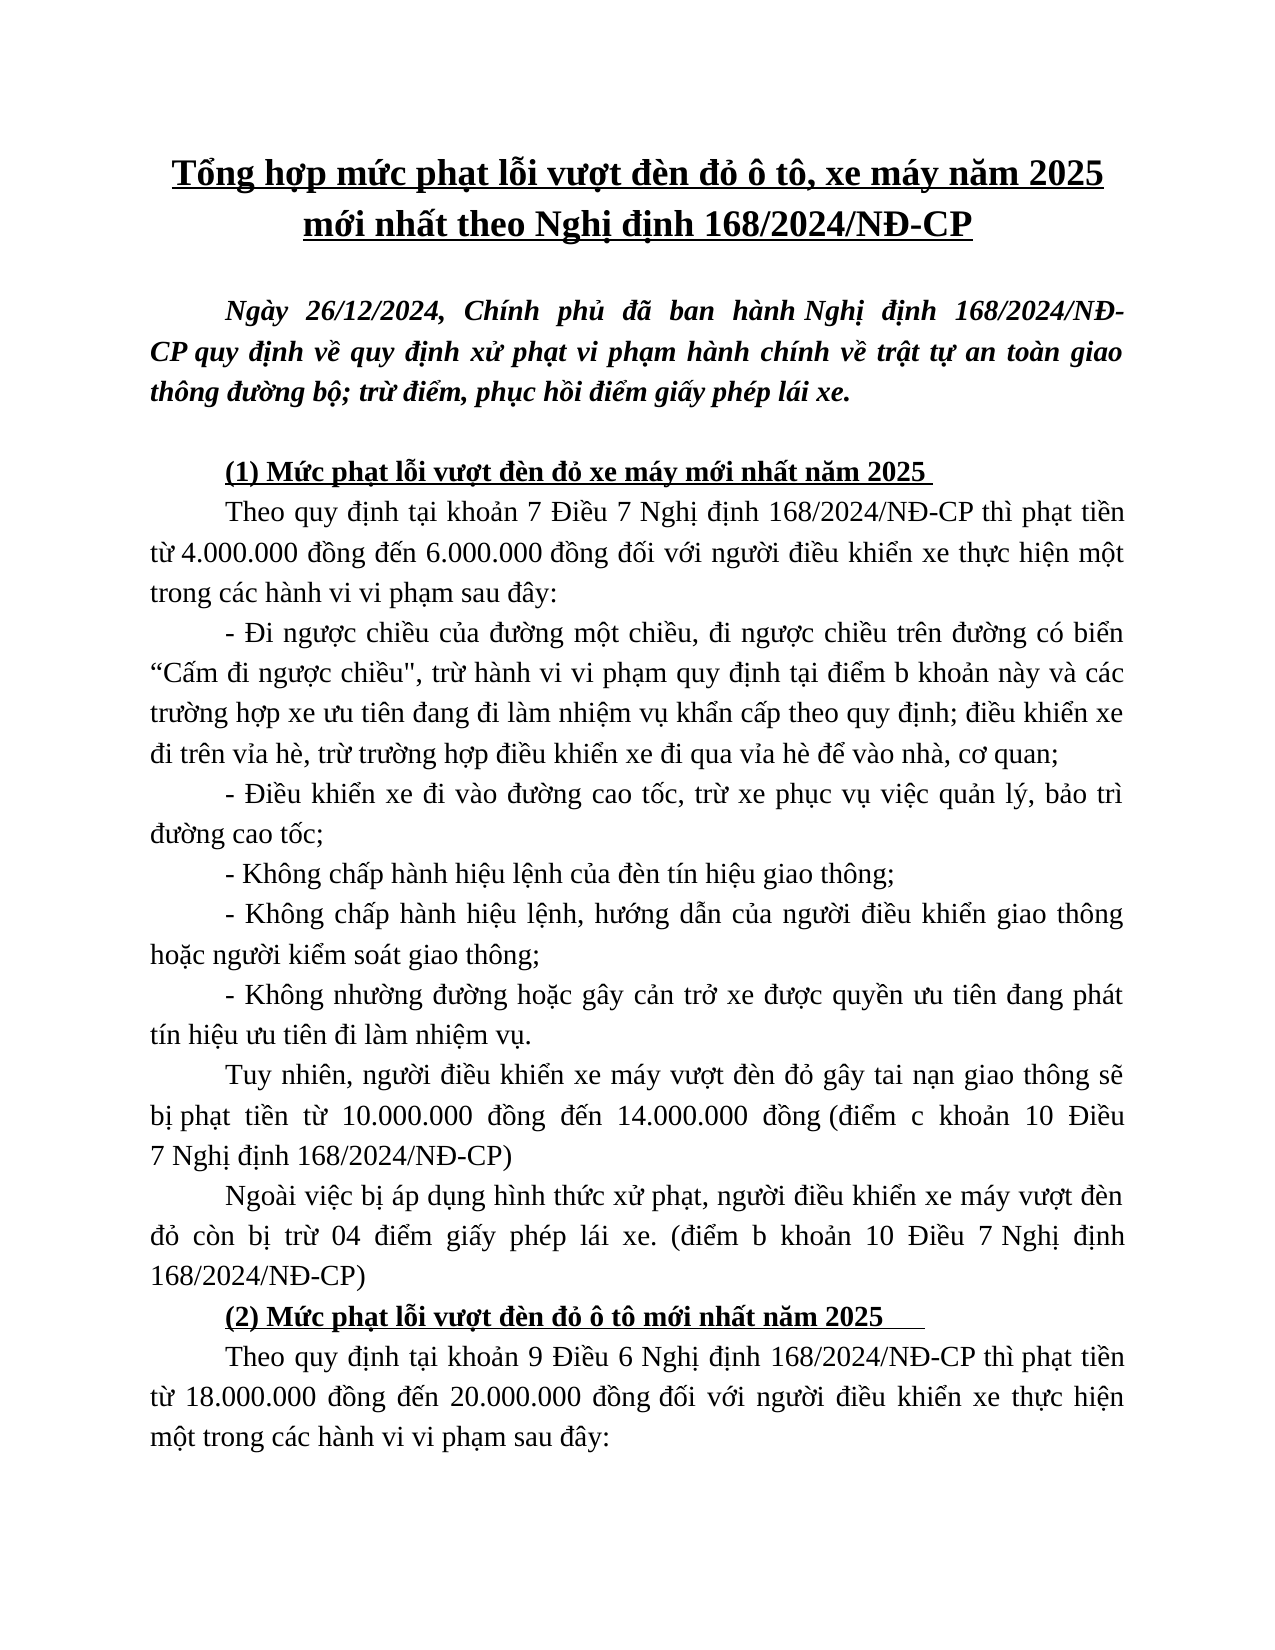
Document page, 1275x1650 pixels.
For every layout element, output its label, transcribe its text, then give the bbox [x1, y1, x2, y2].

text - Đi ngược chiều của đường một chiều, đi ngược chiều trên đường có biển “Cấm đi ngược chiều", trừ hành vi vi phạm quy định tại điểm b khoản này và các trường hợp xe ưu tiên đang đi làm nhiệm vụ khẩn cấp theo quy định; điều khiển xe đi trên vỉa hè, trừ trường hợp điều khiển xe đi qua vỉa hè để vào nhà, cơ quan; [150, 615, 1125, 769]
text - Điều khiển xe đi vào đường cao tốc, trừ xe phục vụ việc quản lý, bảo trì đường cao tốc; [150, 776, 1125, 850]
text Ngày 26/12/2024, Chính phủ đã ban hành Nghị định 168/2024/NĐ-CP quy định về quy định xử phạt vi phạm hành chính về trật tự an toàn giao thông đường bộ; trừ điểm, phục hồi điểm giấy phép lái xe. [150, 293, 1125, 407]
text - Không nhường đường hoặc gây cản trở xe được quyền ưu tiên đang phát tín hiệu ưu tiên đi làm nhiệm vụ. [150, 977, 1125, 1051]
text Ngoài việc bị áp dụng hình thức xử phạt, người điều khiển xe máy vượt đèn đỏ còn bị trừ 04 điểm giấy phép lái xe. (điểm b khoản 10 Điều 7 Nghị định 168/2024/NĐ-CP) [150, 1178, 1125, 1292]
text Theo quy định tại khoản 9 Điều 6 Nghị định 168/2024/NĐ-CP thì phạt tiền từ 18.000.000 đồng đến 20.000.000 đồng đối với người điều khiển xe thực hiện một trong các hành vi vi phạm sau đây: [150, 1339, 1125, 1453]
text Tuy nhiên, người điều khiển xe máy vượt đèn đỏ gây tai nạn giao thông sẽ bị phạt tiền từ 10.000.000 đồng đến 14.000.000 đồng (điểm c khoản 10 Điều 7 Nghị định 168/2024/NĐ-CP) [150, 1057, 1125, 1171]
text (1) Mức phạt lỗi vượt đèn đỏ xe máy mới nhất năm 2025 [150, 454, 1125, 488]
text - Không chấp hành hiệu lệnh của đèn tín hiệu giao thông; [150, 856, 1125, 890]
text Theo quy định tại khoản 7 Điều 7 Nghị định 168/2024/NĐ-CP thì phạt tiền từ 4.000.000 đồng đến 6.000.000 đồng đối với người điều khiển xe thực hiện một trong các hành vi vi phạm sau đây: [150, 494, 1125, 608]
text - Không chấp hành hiệu lệnh, hướng dẫn của người điều khiển giao thông hoặc người kiểm soát giao thông; [150, 897, 1125, 970]
text (2) Mức phạt lỗi vượt đèn đỏ ô tô mới nhất năm 2025 [150, 1299, 1125, 1332]
text Tổng hợp mức phạt lỗi vượt đèn đỏ ô tô, xe máy năm 2025 mới nhất theo Nghị định 168/2024/NĐ-CP [150, 150, 1125, 245]
